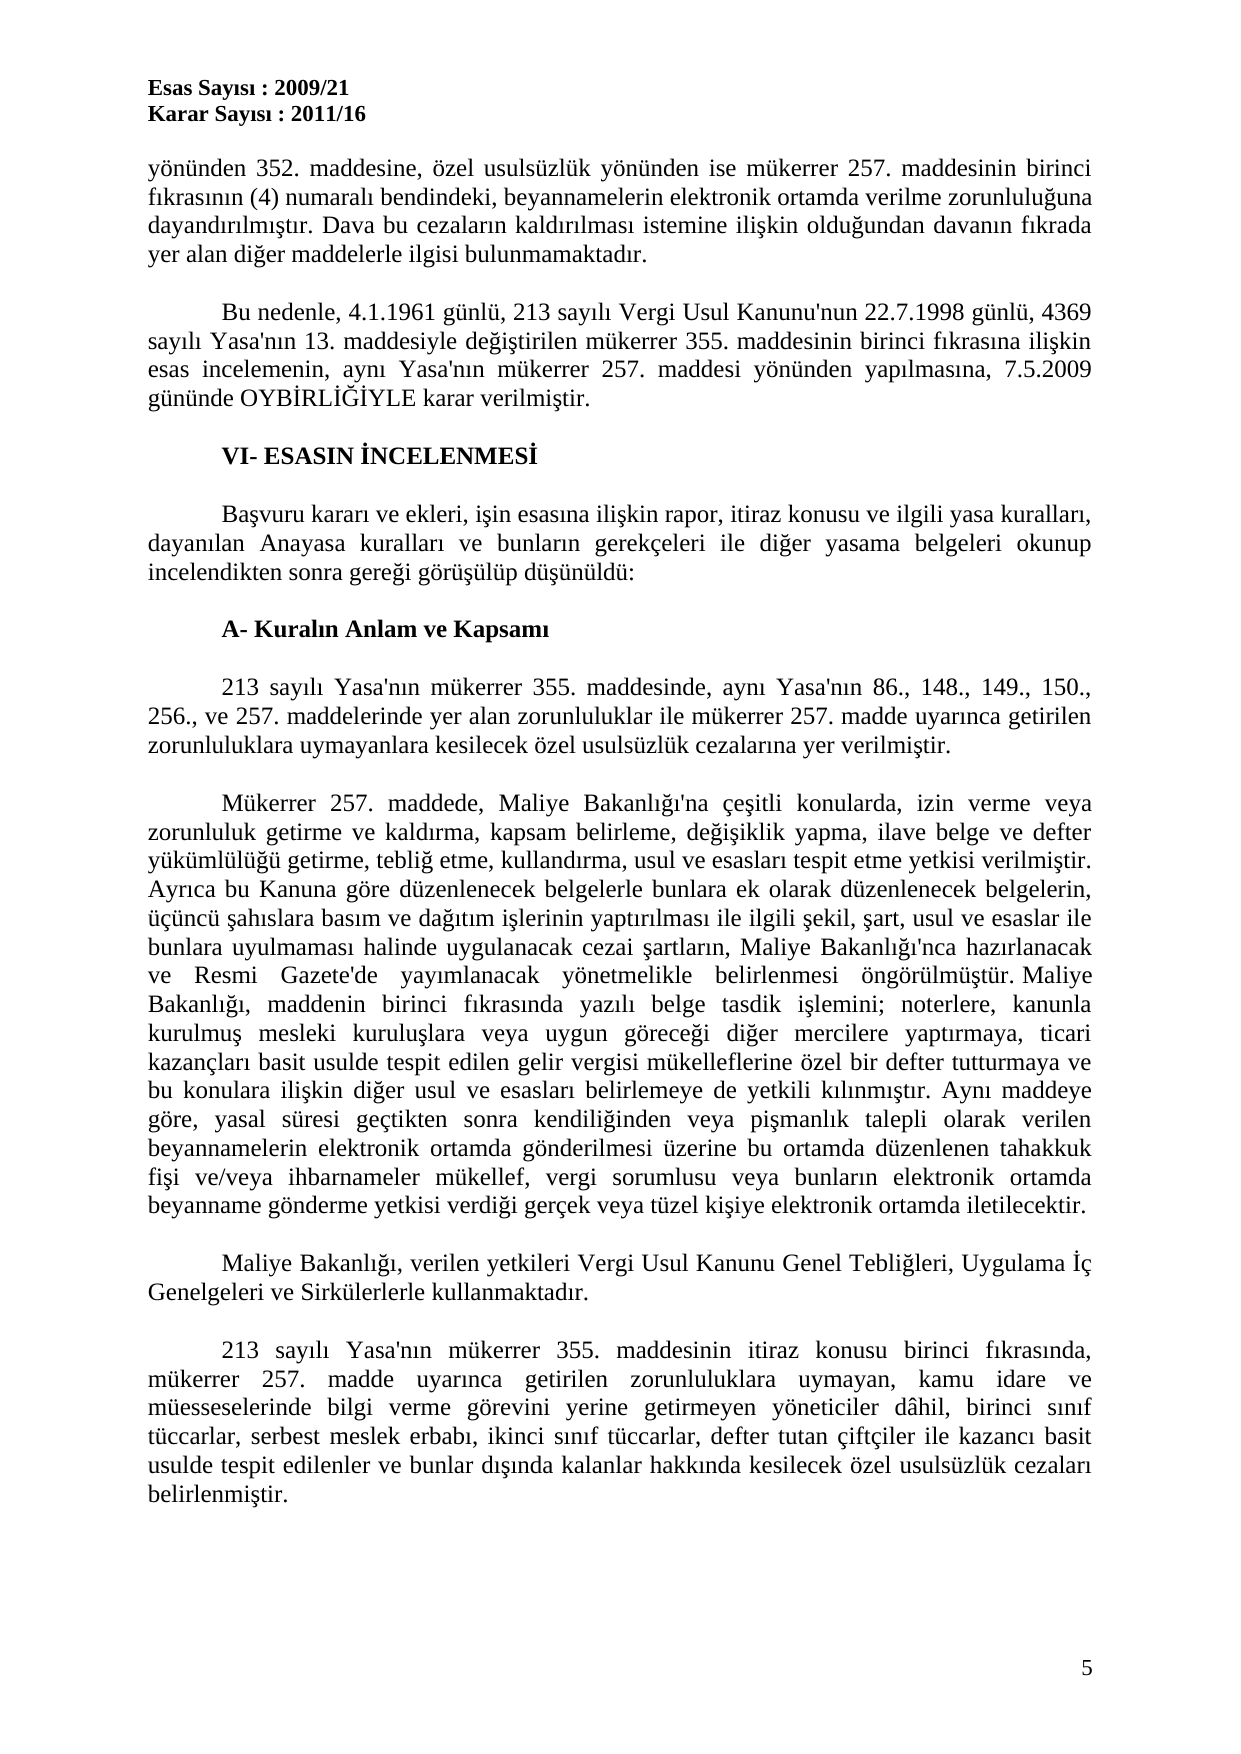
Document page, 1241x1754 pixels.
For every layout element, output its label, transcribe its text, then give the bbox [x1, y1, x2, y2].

text 213 sayılı Yasa'nın mükerrer 355. maddesinin itiraz konusu birinci fıkrasında, mükerrer 257. madde uyarınca getirilen zorunluluklara uymayan, kamu idare ve müesseselerinde bilgi verme görevini yerine getirmeyen yöneticiler dâhil, birinci sınıf tüccarlar, serbest meslek erbabı, ikinci sınıf tüccarlar, defter tutan çiftçiler ile kazancı basit usulde tespit edilenler ve bunlar dışında kalanlar hakkında kesilecek özel usulsüzlük cezaları belirlenmiştir. [148, 1335, 1093, 1507]
text 213 sayılı Yasa'nın mükerrer 355. maddesinde, aynı Yasa'nın 86., 148., 149., 150., 256., ve 257. maddelerinde yer alan zorunluluklar ile mükerrer 257. madde uyarınca getirilen zorunluluklara uymayanlara kesilecek özel usulsüzlük cezalarına yer verilmiştir. [148, 672, 1093, 759]
text A- Kuralın Anlam ve Kapsamı [148, 614, 1093, 643]
text Başvuru kararı ve ekleri, işin esasına ilişkin rapor, itiraz konusu ve ilgili yasa kuralları, dayanılan Anayasa kuralları ve bunların gerekçeleri ile diğer yasama belgeleri okunup incelendikten sonra gereği görüşülüp düşünüldü: [148, 499, 1093, 585]
text Mükerrer 257. maddede, Maliye Bakanlığı'na çeşitli konularda, izin verme veya zorunluluk getirme ve kaldırma, kapsam belirleme, değişiklik yapma, ilave belge ve defter yükümlülüğü getirme, tebliğ etme, kullandırma, usul ve esasları tespit etme yetkisi verilmiştir. Ayrıca bu Kanuna göre düzenlenecek belgelerle bunlara ek olarak düzenlenecek belgelerin, üçüncü şahıslara basım ve dağıtım işlerinin yaptırılması ile ilgili şekil, şart, usul ve esaslar ile bunlara uyulmaması halinde uygulanacak cezai şartların, Maliye Bakanlığı'nca hazırlanacak ve Resmi Gazete'de yayımlanacak yönetmelikle belirlenmesi öngörülmüştür. Maliye Bakanlığı, maddenin birinci fıkrasında yazılı belge tasdik işlemini; noterlere, kanunla kurulmuş mesleki kuruluşlara veya uygun göreceği diğer mercilere yaptırmaya, ticari kazançları basit usulde tespit edilen gelir vergisi mükelleflerine özel bir defter tutturmaya ve bu konulara ilişkin diğer usul ve esasları belirlemeye de yetkili kılınmıştır. Aynı maddeye göre, yasal süresi geçtikten sonra kendiliğinden veya pişmanlık talepli olarak verilen beyannamelerin elektronik ortamda gönderilmesi üzerine bu ortamda düzenlenen tahakkuk fişi ve/veya ihbarnameler mükellef, vergi sorumlusu veya bunların elektronik ortamda beyanname gönderme yetkisi verdiği gerçek veya tüzel kişiye elektronik ortamda iletilecektir. [148, 788, 1093, 1219]
text VI- ESASIN İNCELENMESİ [148, 441, 1093, 470]
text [148, 153, 1093, 268]
text Maliye Bakanlığı, verilen yetkileri Vergi Usul Kanunu Genel Tebliğleri, Uygulama İç Genelgeleri ve Sirkülerlerle kullanmaktadır. [148, 1248, 1093, 1306]
text Bu nedenle, 4.1.1961 günlü, 213 sayılı Vergi Usul Kanunu'nun 22.7.1998 günlü, 4369 sayılı Yasa'nın 13. maddesiyle değiştirilen mükerrer 355. maddesinin birinci fıkrasına ilişkin esas incelemenin, aynı Yasa'nın mükerrer 257. maddesi yönünden yapılmasına, 7.5.2009 gününde OYBİRLİĞİYLE karar verilmiştir. [148, 297, 1093, 412]
